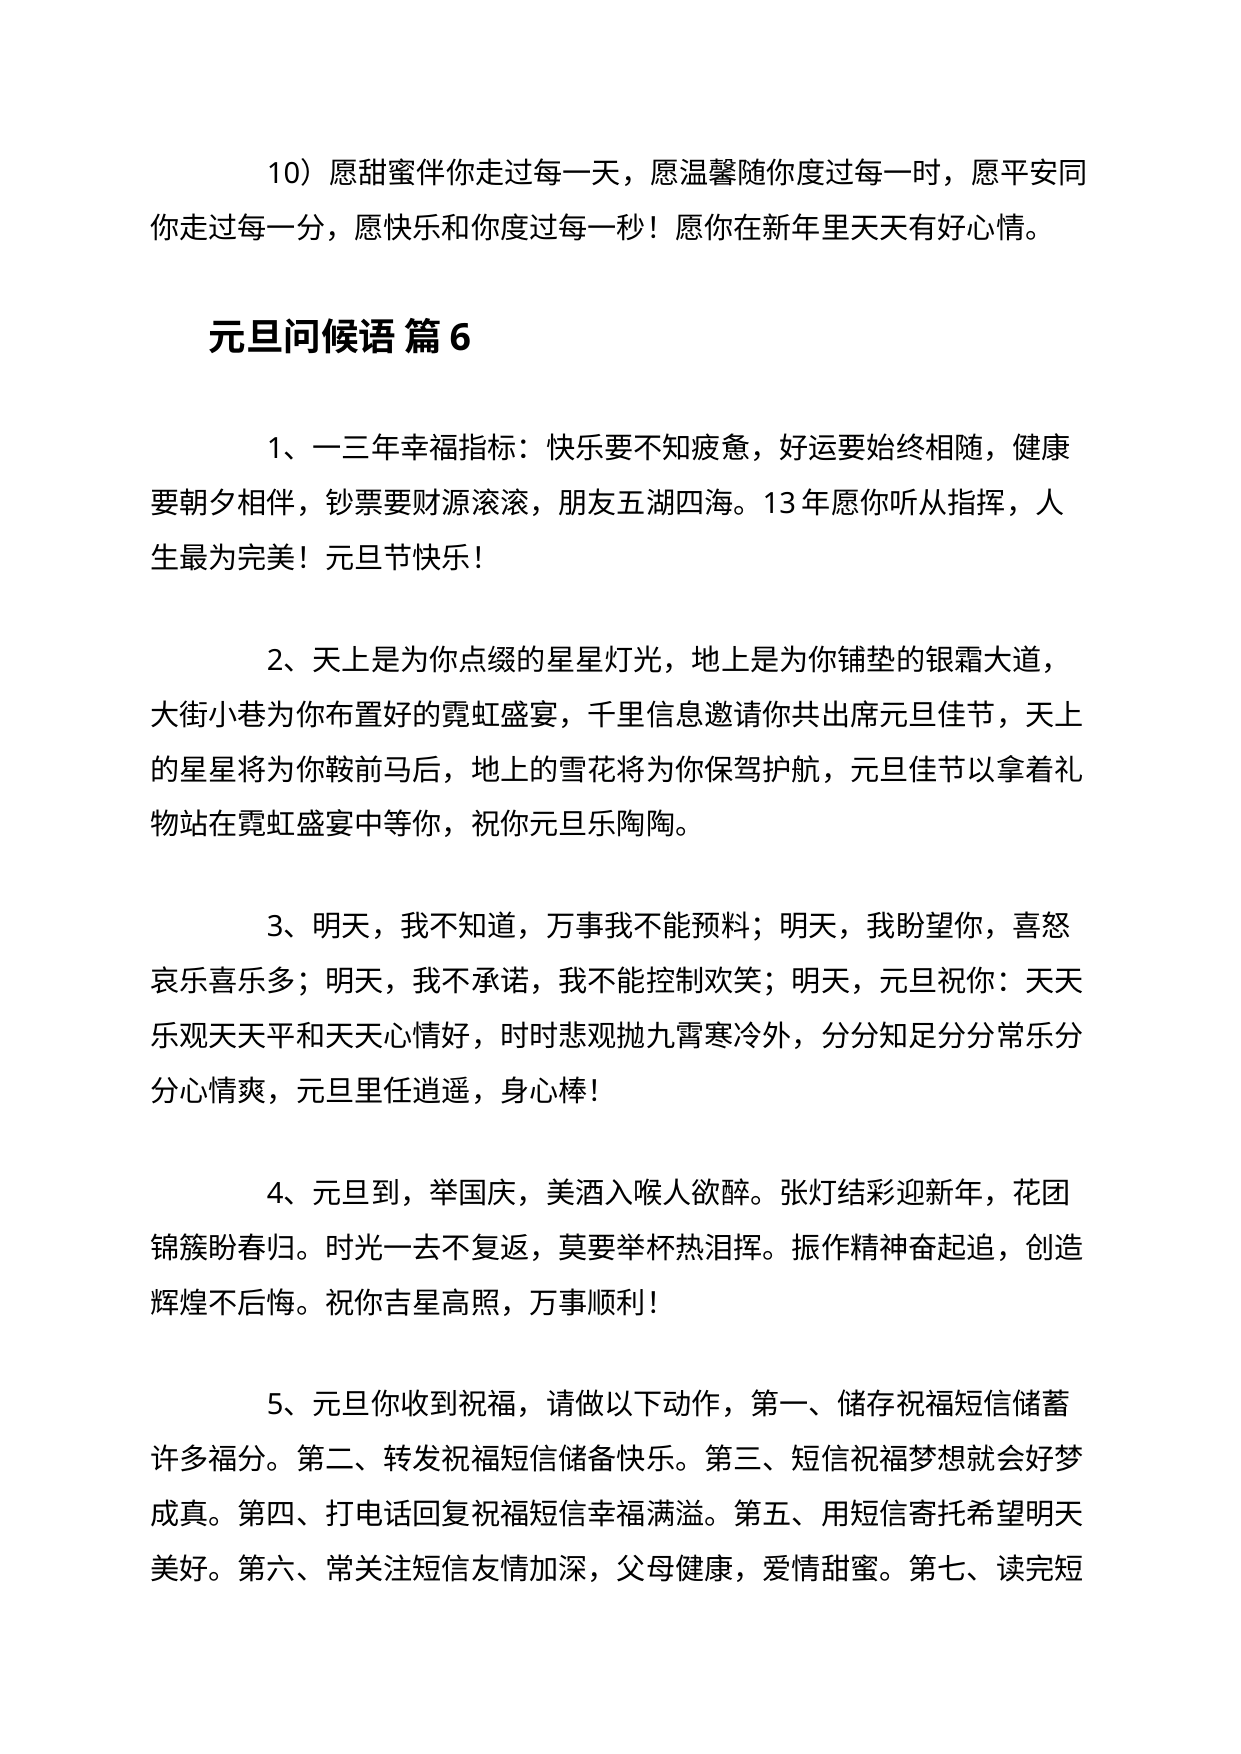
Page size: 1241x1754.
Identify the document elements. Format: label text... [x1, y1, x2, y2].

text 10）愿甜蜜伴你走过每一天，愿温馨随你度过每一时，愿平安同你走过每一分，愿快乐和你度过每一秒！愿你在新年里天天有好心情。 [150, 150, 1090, 247]
text 4、元旦到，举国庆，美酒入喉人欲醉。张灯结彩迎新年，花团锦簇盼春归。时光一去不复返，莫要举杯热泪挥。振作精神奋起追，创造辉煌不后悔。祝你吉星高照，万事顺利！ [150, 1169, 1090, 1321]
text 2、天上是为你点缀的星星灯光，地上是为你铺垫的银霜大道，大街小巷为你布置好的霓虹盛宴，千里信息邀请你共出席元旦佳节，天上的星星将为你鞍前马后，地上的雪花将为你保驾护航，元旦佳节以拿着礼物站在霓虹盛宴中等你，祝你元旦乐陶陶。 [150, 636, 1090, 843]
text 3、明天，我不知道，万事我不能预料；明天，我盼望你，喜怒哀乐喜乐多；明天，我不承诺，我不能控制欢笑；明天，元旦祝你：天天乐观天天平和天天心情好，时时悲观抛九霄寒冷外，分分知足分分常乐分分心情爽，元旦里任逍遥，身心棒！ [150, 903, 1090, 1110]
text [150, 1381, 1090, 1588]
text 1、一三年幸福指标：快乐要不知疲惫，好运要始终相随，健康要朝夕相伴，钞票要财源滚滚，朋友五湖四海。13年愿你听从指挥，人生最为完美！元旦节快乐！ [150, 424, 1090, 577]
text 元旦问候语 篇6 [150, 307, 1090, 361]
